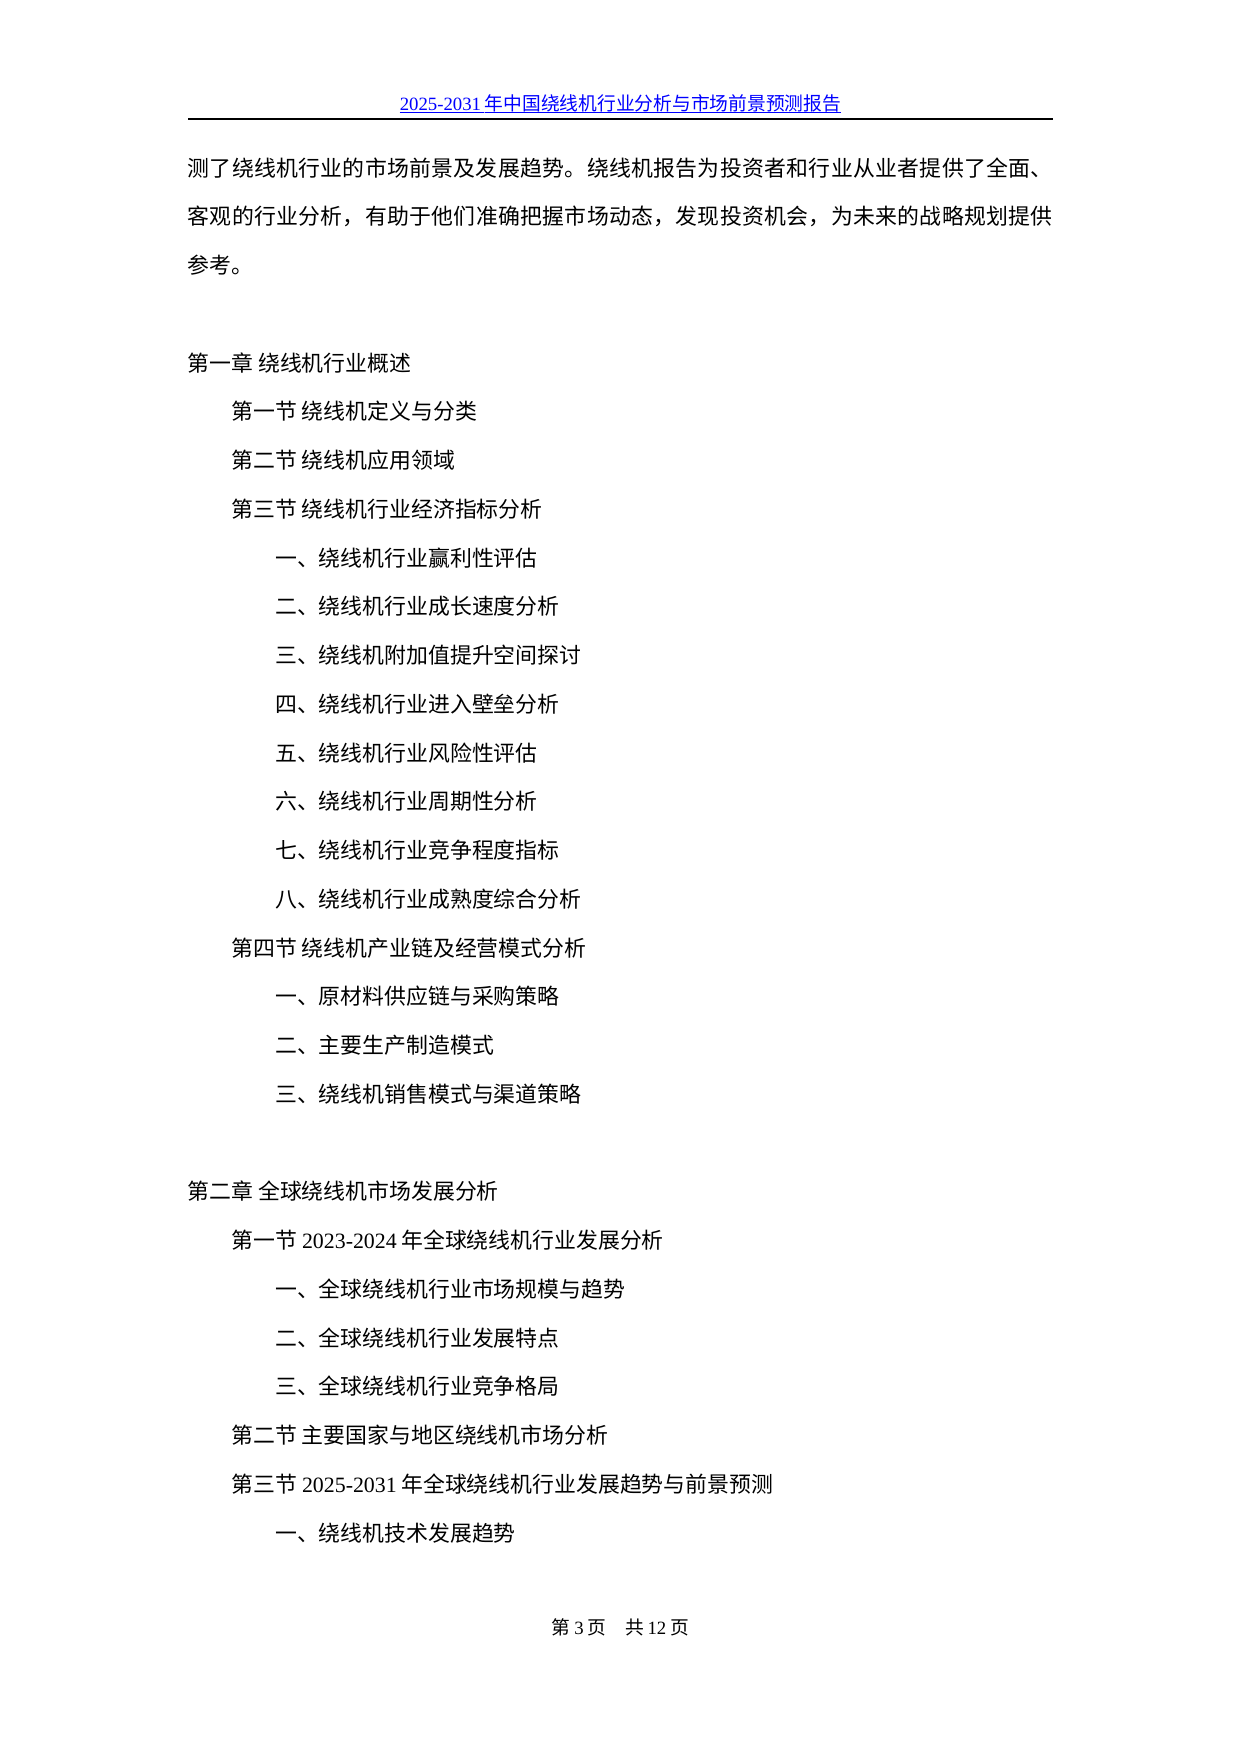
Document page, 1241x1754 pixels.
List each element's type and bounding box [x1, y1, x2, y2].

text [187, 150, 1053, 1548]
